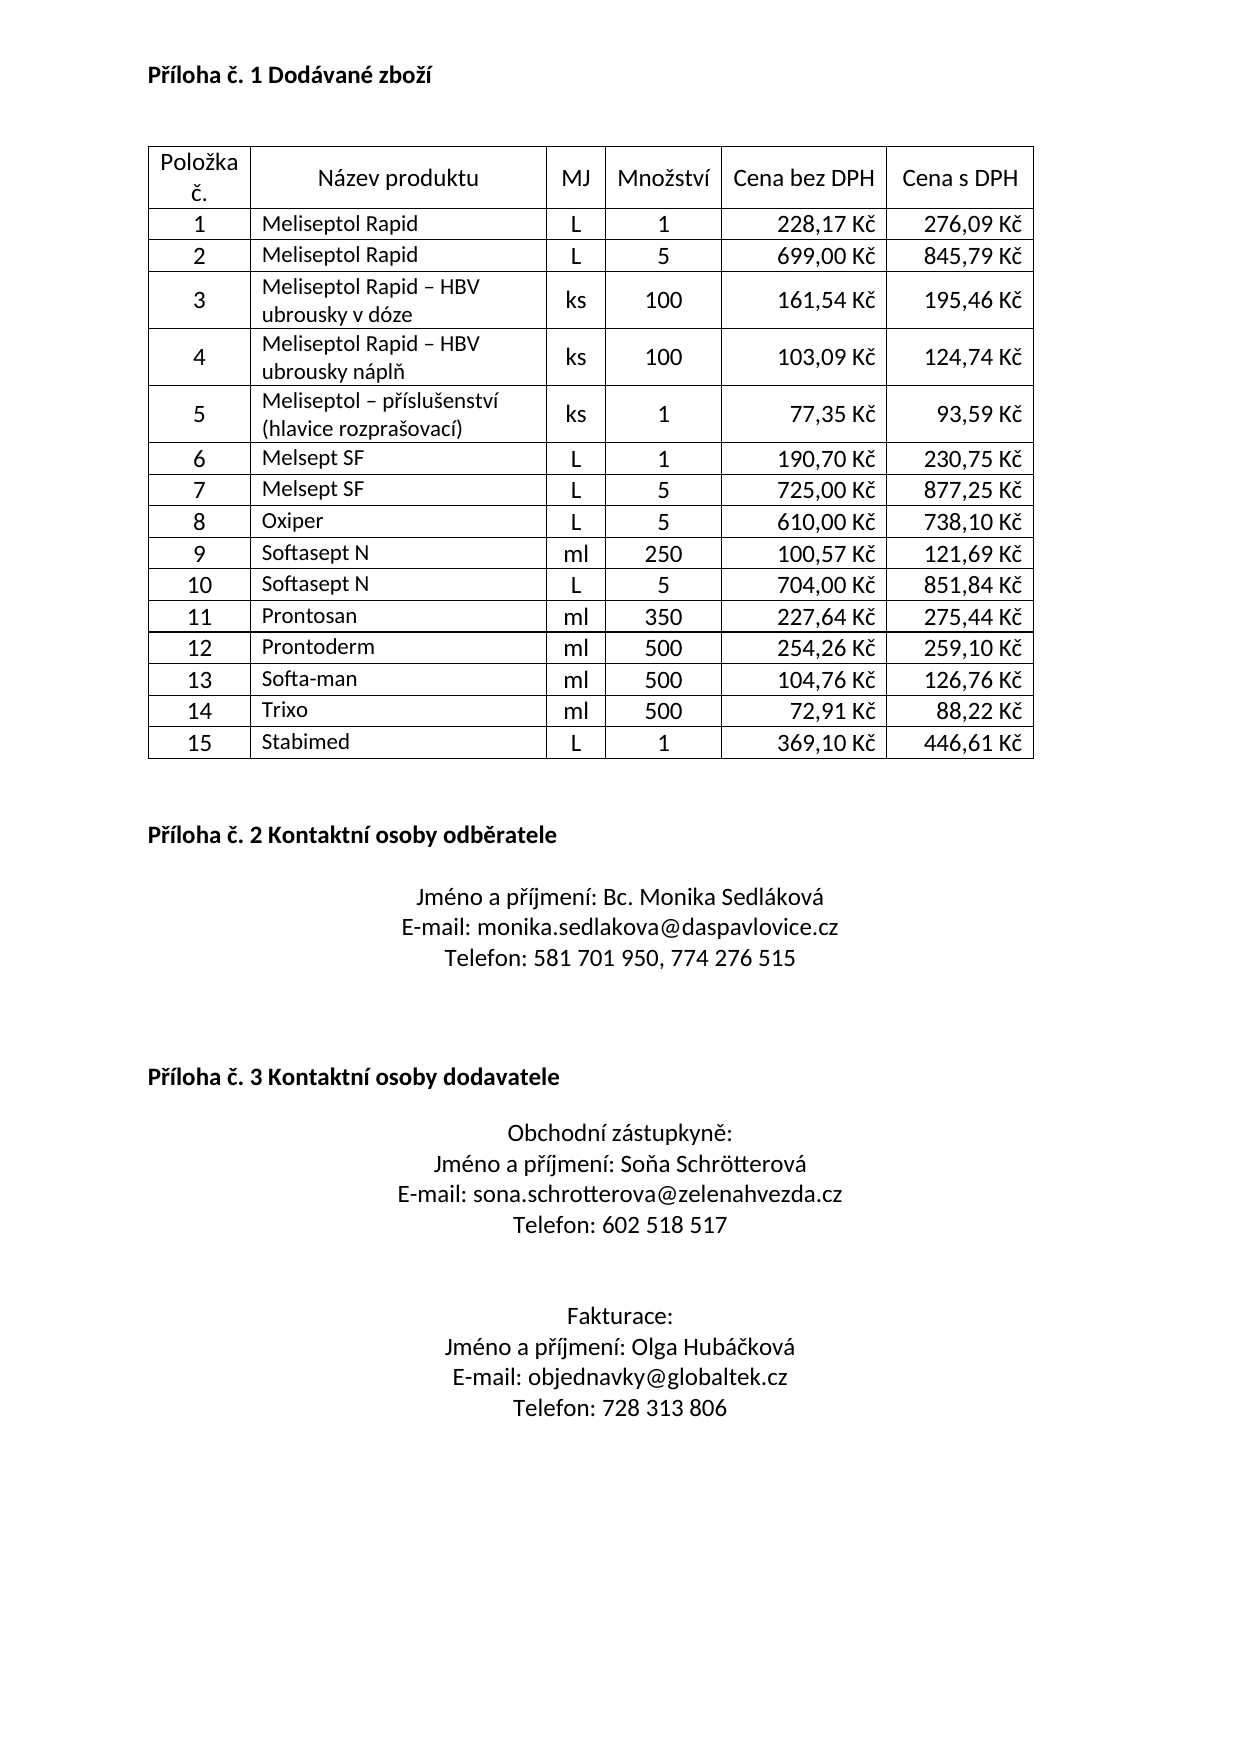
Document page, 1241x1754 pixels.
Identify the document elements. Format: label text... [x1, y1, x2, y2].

table_cell 1 [606, 727, 721, 758]
table_cell 2 [149, 240, 250, 271]
table_cell 72,91 Kč [722, 696, 886, 726]
table_cell 11 [149, 601, 250, 631]
table_cell 104,76 Kč [722, 664, 886, 694]
table_cell 250 [606, 538, 721, 568]
table_cell 851,84 Kč [887, 569, 1033, 600]
text Telefon: 602 518 517 [148, 1209, 1093, 1239]
table_cell 88,22 Kč [887, 696, 1033, 726]
table_cell L [547, 506, 605, 537]
text Příloha č. 1 Dodávané zboží [148, 59, 1093, 90]
table_cell 1 [606, 386, 721, 442]
table_cell 195,46 Kč [887, 272, 1033, 328]
table_header Cena s DPH [887, 147, 1033, 208]
table_cell 500 [606, 696, 721, 726]
table_cell 254,26 Kč [722, 633, 886, 663]
text E-mail: monika.sedlakova@daspavlovice.cz [148, 911, 1093, 942]
table_cell 5 [149, 386, 250, 442]
table_cell Meliseptol Rapid [251, 240, 546, 271]
table_cell L [547, 443, 605, 473]
text Telefon: 728 313 806 [148, 1392, 1093, 1422]
table_header Cena bez DPH [722, 147, 886, 208]
table_cell Softasept N [251, 569, 546, 600]
table_cell ks [547, 329, 605, 385]
table_cell Melsept SF [251, 475, 546, 505]
table_cell 725,00 Kč [722, 475, 886, 505]
table_cell Prontoderm [251, 633, 546, 663]
table_cell 877,25 Kč [887, 475, 1033, 505]
table_cell 9 [149, 538, 250, 568]
table_cell 1 [149, 209, 250, 239]
table_cell Meliseptol Rapid – HBV ubrousky v dóze [251, 272, 546, 328]
table_cell Softa-man [251, 664, 546, 694]
table_cell 5 [606, 475, 721, 505]
table_cell 699,00 Kč [722, 240, 886, 271]
table_cell 161,54 Kč [722, 272, 886, 328]
table_cell Prontosan [251, 601, 546, 631]
table_cell Softasept N [251, 538, 546, 568]
text Jméno a příjmení: Olga Hubáčková [148, 1331, 1093, 1361]
table_cell 15 [149, 727, 250, 758]
table_cell 100 [606, 272, 721, 328]
table_header Položka č. [149, 147, 250, 208]
table_cell 704,00 Kč [722, 569, 886, 600]
table_cell 500 [606, 633, 721, 663]
table_cell 350 [606, 601, 721, 631]
table_cell ml [547, 696, 605, 726]
table_cell 1 [606, 209, 721, 239]
text E-mail: sona.schrotterova@zelenahvezda.cz [148, 1178, 1093, 1209]
table_cell Stabimed [251, 727, 546, 758]
text Telefon: 581 701 950, 774 276 515 [148, 942, 1093, 972]
table_header Název produktu [251, 147, 546, 208]
text Fakturace: [148, 1300, 1093, 1331]
table_cell 845,79 Kč [887, 240, 1033, 271]
table_cell 1 [606, 443, 721, 473]
text Příloha č. 3 Kontaktní osoby dodavatele [148, 1061, 1093, 1092]
table_cell ml [547, 601, 605, 631]
table_cell 14 [149, 696, 250, 726]
table_cell 230,75 Kč [887, 443, 1033, 473]
table_cell 77,35 Kč [722, 386, 886, 442]
table_cell 3 [149, 272, 250, 328]
table_cell Meliseptol Rapid – HBV ubrousky náplň [251, 329, 546, 385]
table_cell 10 [149, 569, 250, 600]
table_cell 13 [149, 664, 250, 694]
text E-mail: objednavky@globaltek.cz [148, 1361, 1093, 1392]
table_cell Meliseptol Rapid [251, 209, 546, 239]
table_cell 121,69 Kč [887, 538, 1033, 568]
text Jméno a příjmení: Bc. Monika Sedláková [148, 881, 1093, 911]
table_cell 228,17 Kč [722, 209, 886, 239]
table_cell 190,70 Kč [722, 443, 886, 473]
table_cell L [547, 209, 605, 239]
table_header MJ [547, 147, 605, 208]
table_cell 276,09 Kč [887, 209, 1033, 239]
table_cell 369,10 Kč [722, 727, 886, 758]
table_cell 610,00 Kč [722, 506, 886, 537]
text Příloha č. 2 Kontaktní osoby odběratele [148, 820, 1093, 850]
table_cell 5 [606, 240, 721, 271]
table_cell 6 [149, 443, 250, 473]
table_cell 275,44 Kč [887, 601, 1033, 631]
table_cell L [547, 240, 605, 271]
table_cell 93,59 Kč [887, 386, 1033, 442]
text Jméno a příjmení: Soňa Schrötterová [148, 1148, 1093, 1178]
table_cell L [547, 475, 605, 505]
table_cell ks [547, 272, 605, 328]
table_cell 126,76 Kč [887, 664, 1033, 694]
table_cell ml [547, 633, 605, 663]
table_cell ml [547, 538, 605, 568]
table_cell 5 [606, 569, 721, 600]
table_cell Trixo [251, 696, 546, 726]
table_cell Meliseptol – příslušenství (hlavice rozprašovací) [251, 386, 546, 442]
table_cell Melsept SF [251, 443, 546, 473]
table_cell 500 [606, 664, 721, 694]
table_cell 12 [149, 633, 250, 663]
table_cell L [547, 727, 605, 758]
text Obchodní zástupkyně: [148, 1117, 1093, 1148]
table_cell 103,09 Kč [722, 329, 886, 385]
table_cell 100,57 Kč [722, 538, 886, 568]
table_cell ks [547, 386, 605, 442]
table_cell L [547, 569, 605, 600]
table_cell 259,10 Kč [887, 633, 1033, 663]
table_cell 7 [149, 475, 250, 505]
table_cell 100 [606, 329, 721, 385]
table_cell 227,64 Kč [722, 601, 886, 631]
table_cell Oxiper [251, 506, 546, 537]
table_cell ml [547, 664, 605, 694]
table_cell 124,74 Kč [887, 329, 1033, 385]
table_cell 446,61 Kč [887, 727, 1033, 758]
table_cell 738,10 Kč [887, 506, 1033, 537]
table_cell 8 [149, 506, 250, 537]
table_header Množství [606, 147, 721, 208]
table_cell 4 [149, 329, 250, 385]
table_cell 5 [606, 506, 721, 537]
